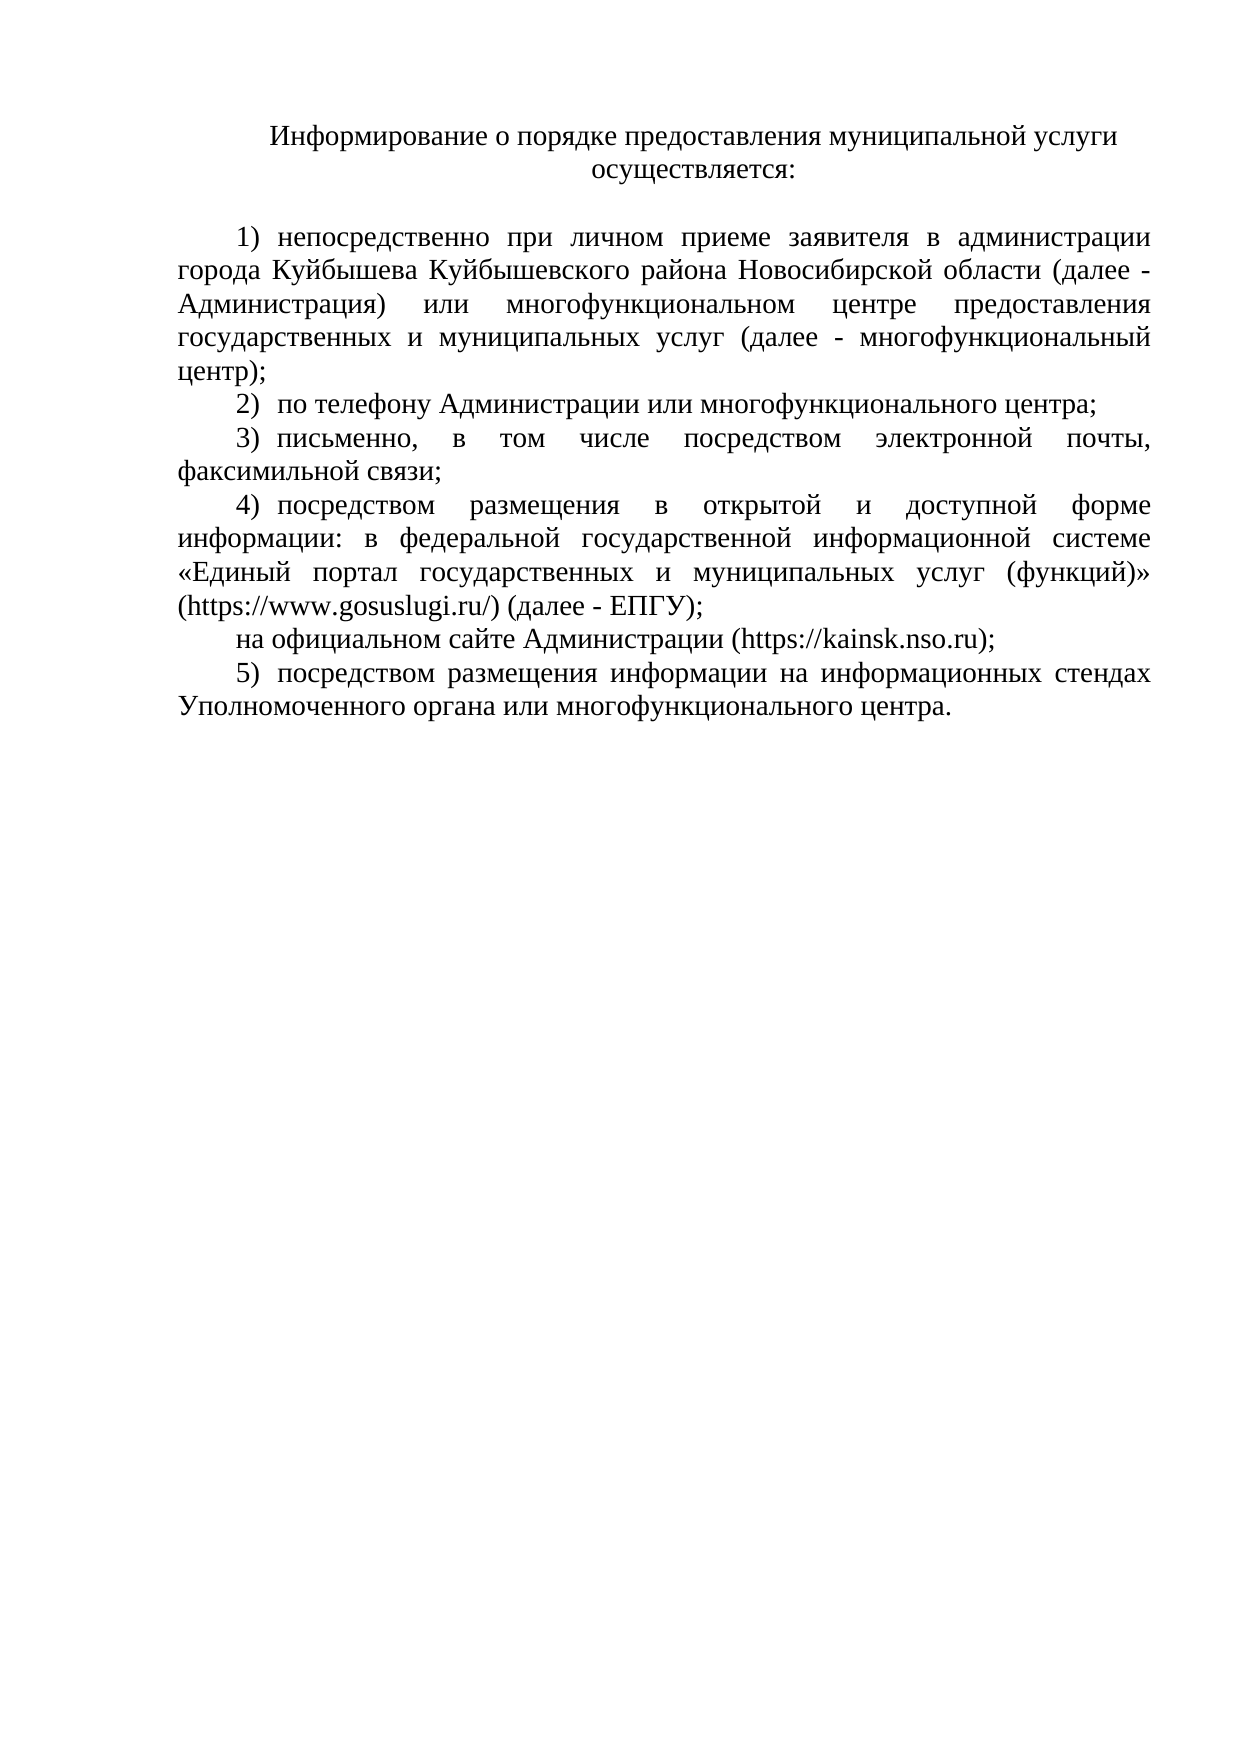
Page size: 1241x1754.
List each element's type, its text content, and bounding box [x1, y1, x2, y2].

list по телефону Администрации или многофункционального центра; [177, 386, 1152, 420]
text на официальном сайте Администрации (https://kainsk.nso.ru); [177, 621, 1152, 655]
text Информирование о порядке предоставления муниципальной услуги осуществляется: [236, 118, 1152, 185]
list посредством размещения в открытой и доступной форме информации: в федеральной государственной информационной системе «Единый портал государственных и муниципальных услуг (функций)» (https://www.gosuslugi.ru/) (далее - ЕПГУ); [177, 487, 1152, 621]
list письменно, в том числе посредством электронной почты, факсимильной связи; [177, 420, 1152, 487]
list посредством размещения информации на информационных стендах Уполномоченного органа или многофункционального центра. [177, 655, 1152, 722]
list непосредственно при личном приеме заявителя в администрации города Куйбышева Куйбышевского района Новосибирской области (далее - Администрация) или многофункциональном центре предоставления государственных и муниципальных услуг (далее - многофункциональный центр); [177, 219, 1152, 386]
